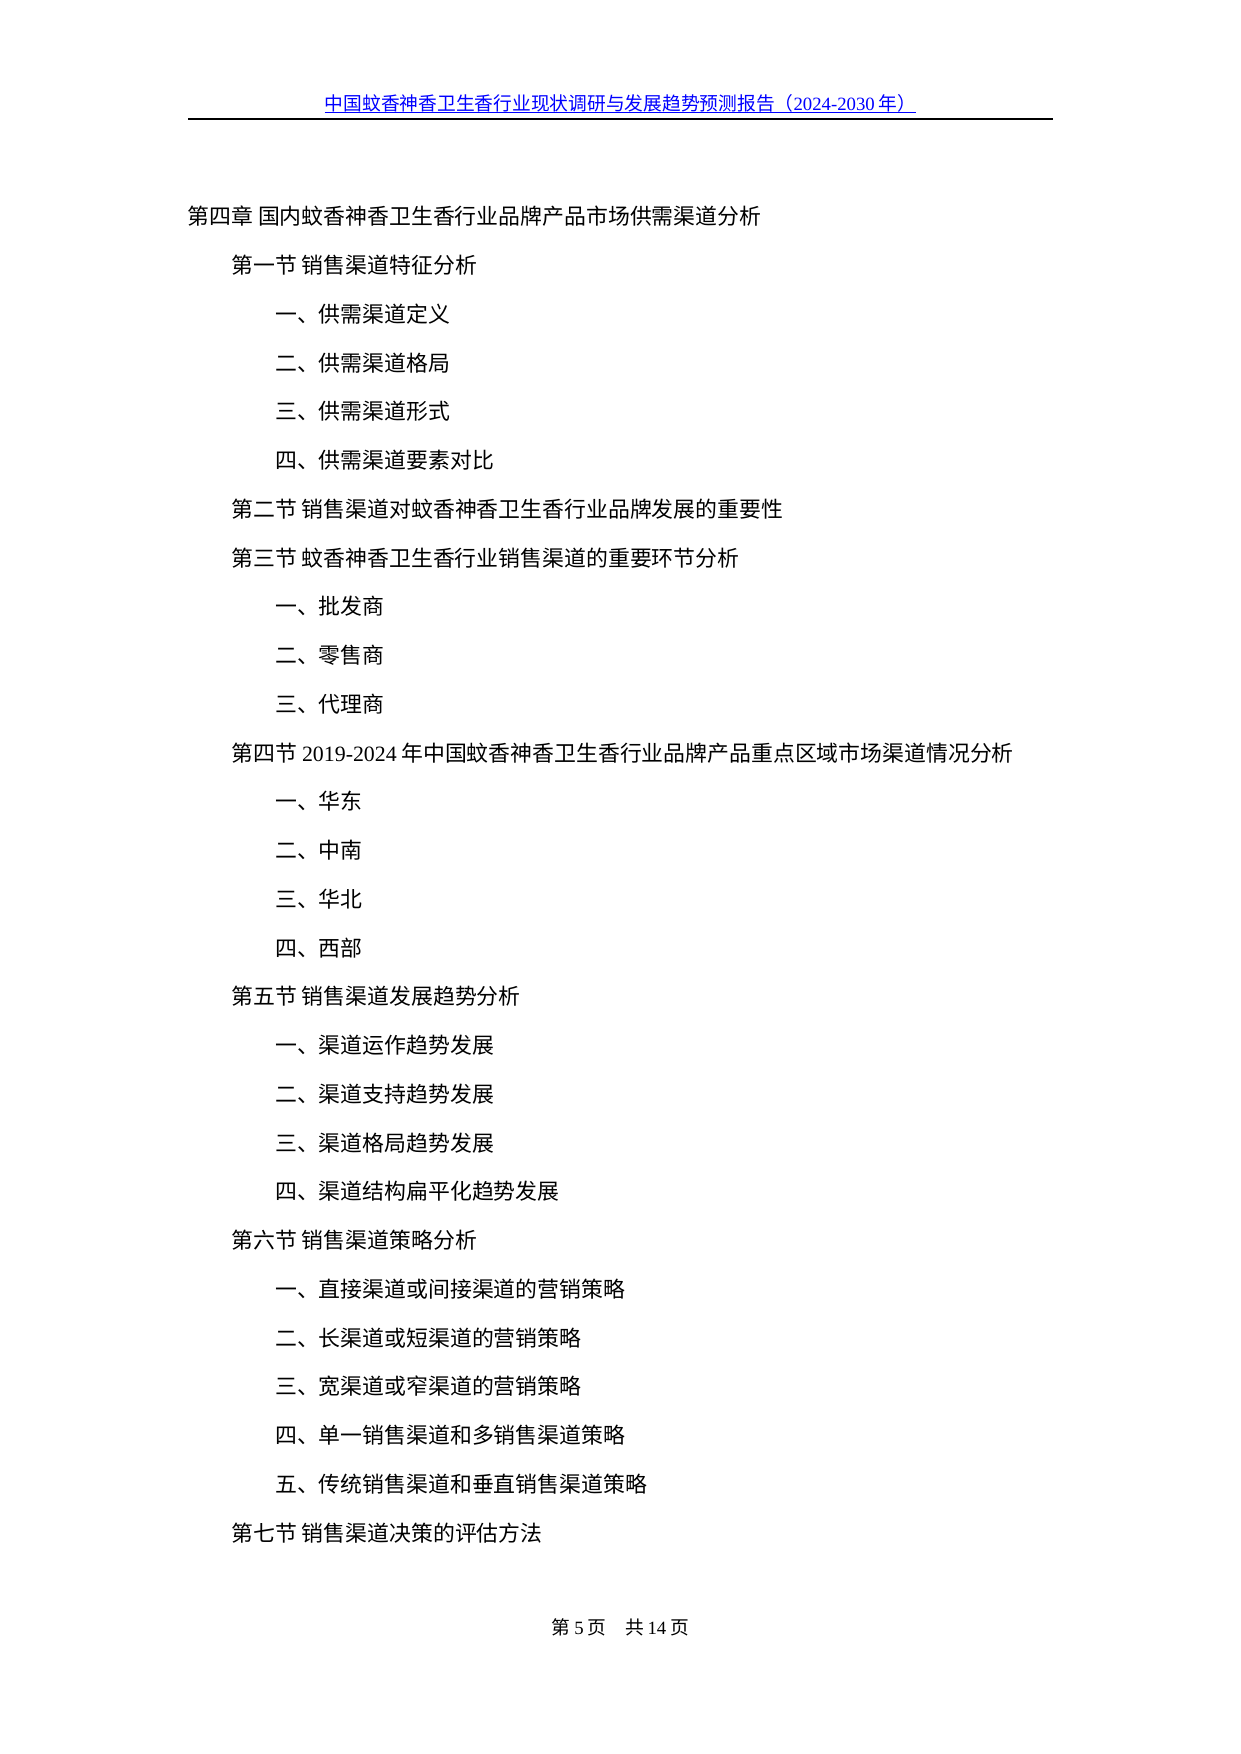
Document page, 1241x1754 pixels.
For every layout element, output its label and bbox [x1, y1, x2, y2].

text [187, 150, 1053, 1548]
